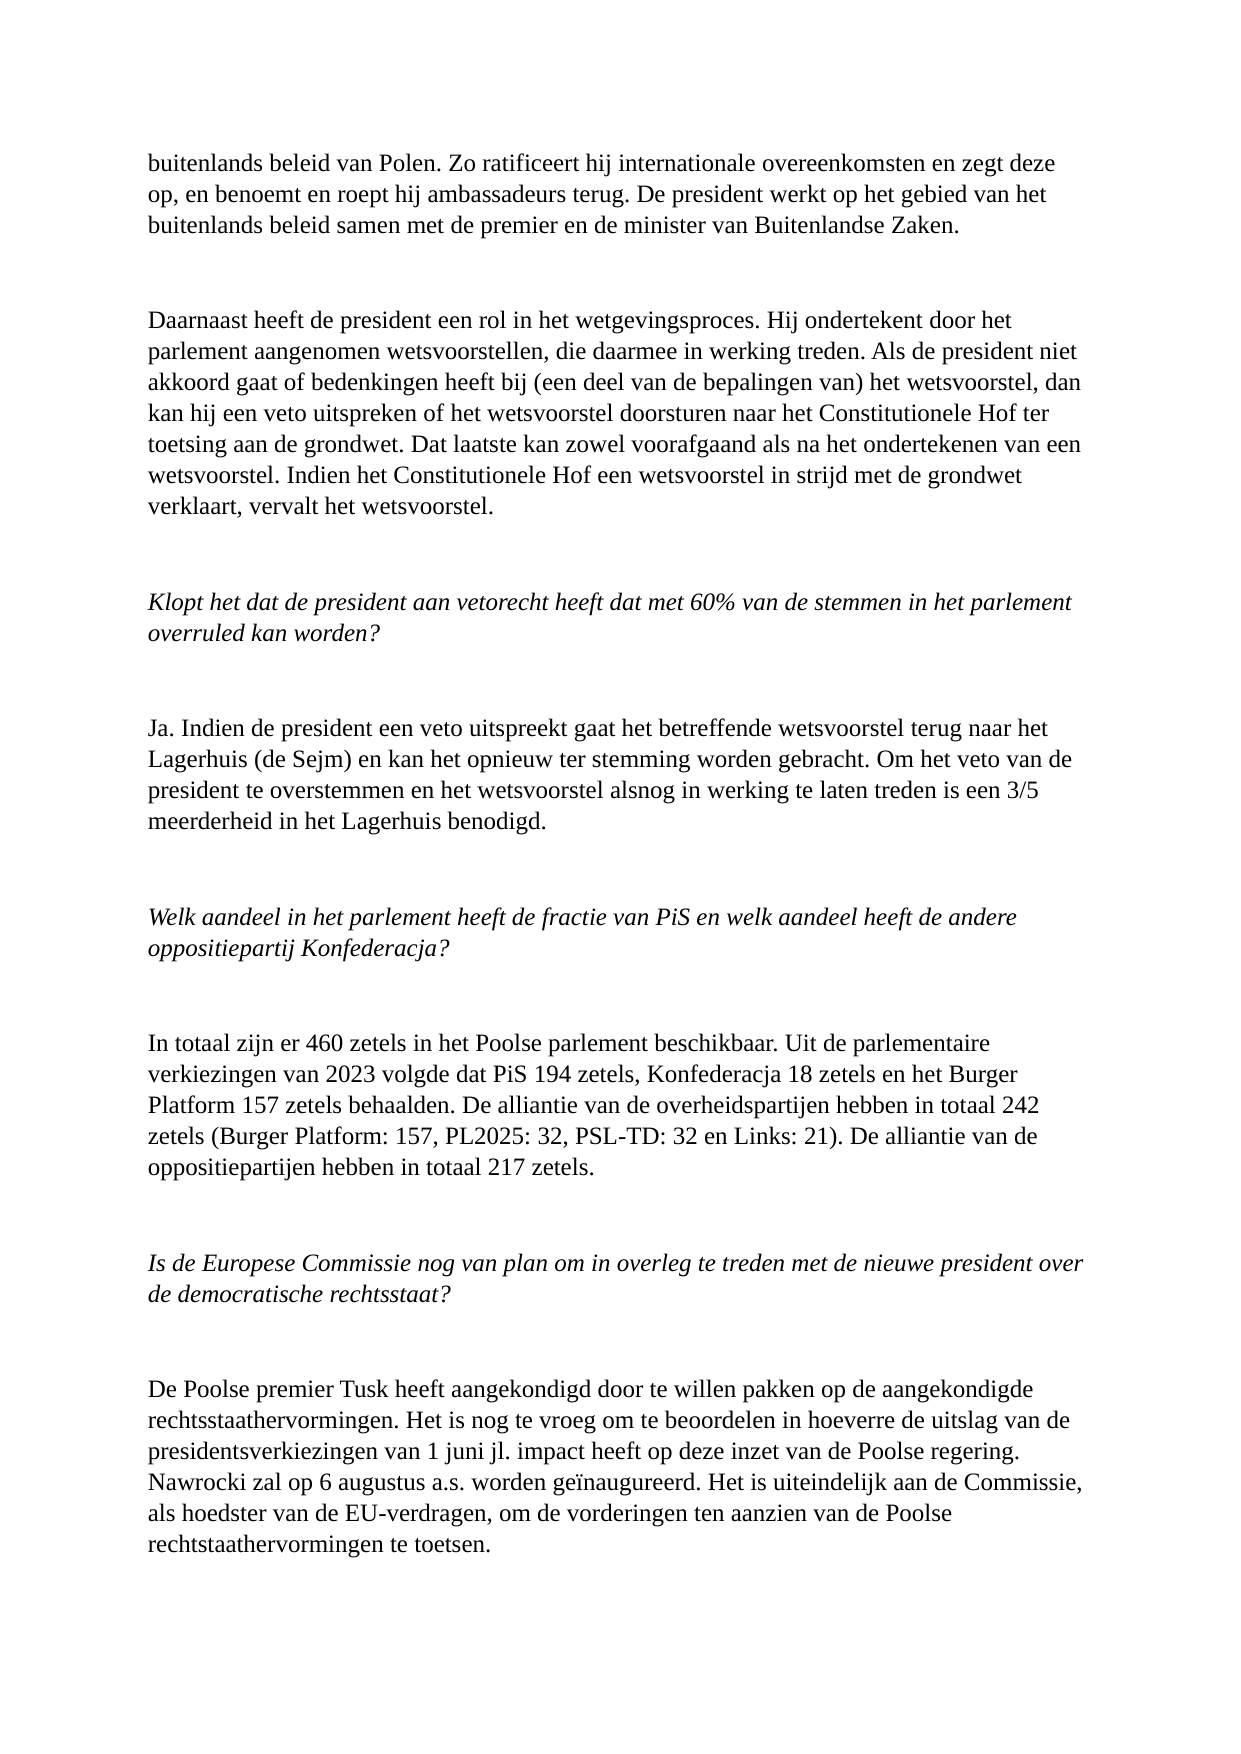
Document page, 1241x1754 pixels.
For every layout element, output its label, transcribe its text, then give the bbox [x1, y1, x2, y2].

text Klopt het dat de president aan vetorecht heeft dat met 60% van de stemmen in het parlement overruled kan worden? [148, 587, 1092, 647]
text Ja. Indien de president een veto uitspreekt gaat het betreffende wetsvoorstel terug naar het Lagerhuis (de Sejm) en kan het opnieuw ter stemming worden gebracht. Om het veto van de president te overstemmen en het wetsvoorstel alsnog in werking te laten treden is een 3/5 meerderheid in het Lagerhuis benodigd. [148, 713, 1092, 835]
text De Poolse premier Tusk heeft aangekondigd door te willen pakken op de aangekondigde rechtsstaathervormingen. Het is nog te vroeg om te beoordelen in hoeverre de uitslag van de presidentsverkiezingen van 1 juni jl. impact heeft op deze inzet van de Poolse regering. Nawrocki zal op 6 augustus a.s. worden geïnaugureerd. Het is uiteindelijk aan de Commissie, als hoedster van de EU-verdragen, om de vorderingen ten aanzien van de Poolse rechtstaathervormingen te toetsen. [148, 1374, 1092, 1558]
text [148, 148, 1092, 238]
text Is de Europese Commissie nog van plan om in overleg te treden met de nieuwe president over de democratische rechtsstaat? [148, 1248, 1092, 1308]
text Daarnaast heeft de president een rol in het wetgevingsproces. Hij ondertekent door het parlement aangenomen wetsvoorstellen, die daarmee in werking treden. Als de president niet akkoord gaat of bedenkingen heeft bij (een deel van de bepalingen van) het wetsvoorstel, dan kan hij een veto uitspreken of het wetsvoorstel doorsturen naar het Constitutionele Hof ter toetsing aan de grondwet. Dat laatste kan zowel voorafgaand als na het ondertekenen van een wetsvoorstel. Indien het Constitutionele Hof een wetsvoorstel in strijd met de grondwet verklaart, vervalt het wetsvoorstel. [148, 305, 1092, 520]
text Welk aandeel in het parlement heeft de fractie van PiS en welk aandeel heeft de andere oppositiepartij Konfederacja? [148, 902, 1092, 962]
text In totaal zijn er 460 zetels in het Poolse parlement beschikbaar. Uit de parlementaire verkiezingen van 2023 volgde dat PiS 194 zetels, Konfederacja 18 zetels en het Burger Platform 157 zetels behaalden. De alliantie van de overheidspartijen hebben in totaal 242 zetels (Burger Platform: 157, PL2025: 32, PSL-TD: 32 en Links: 21). De alliantie van de oppositiepartijen hebben in totaal 217 zetels. [148, 1028, 1092, 1181]
